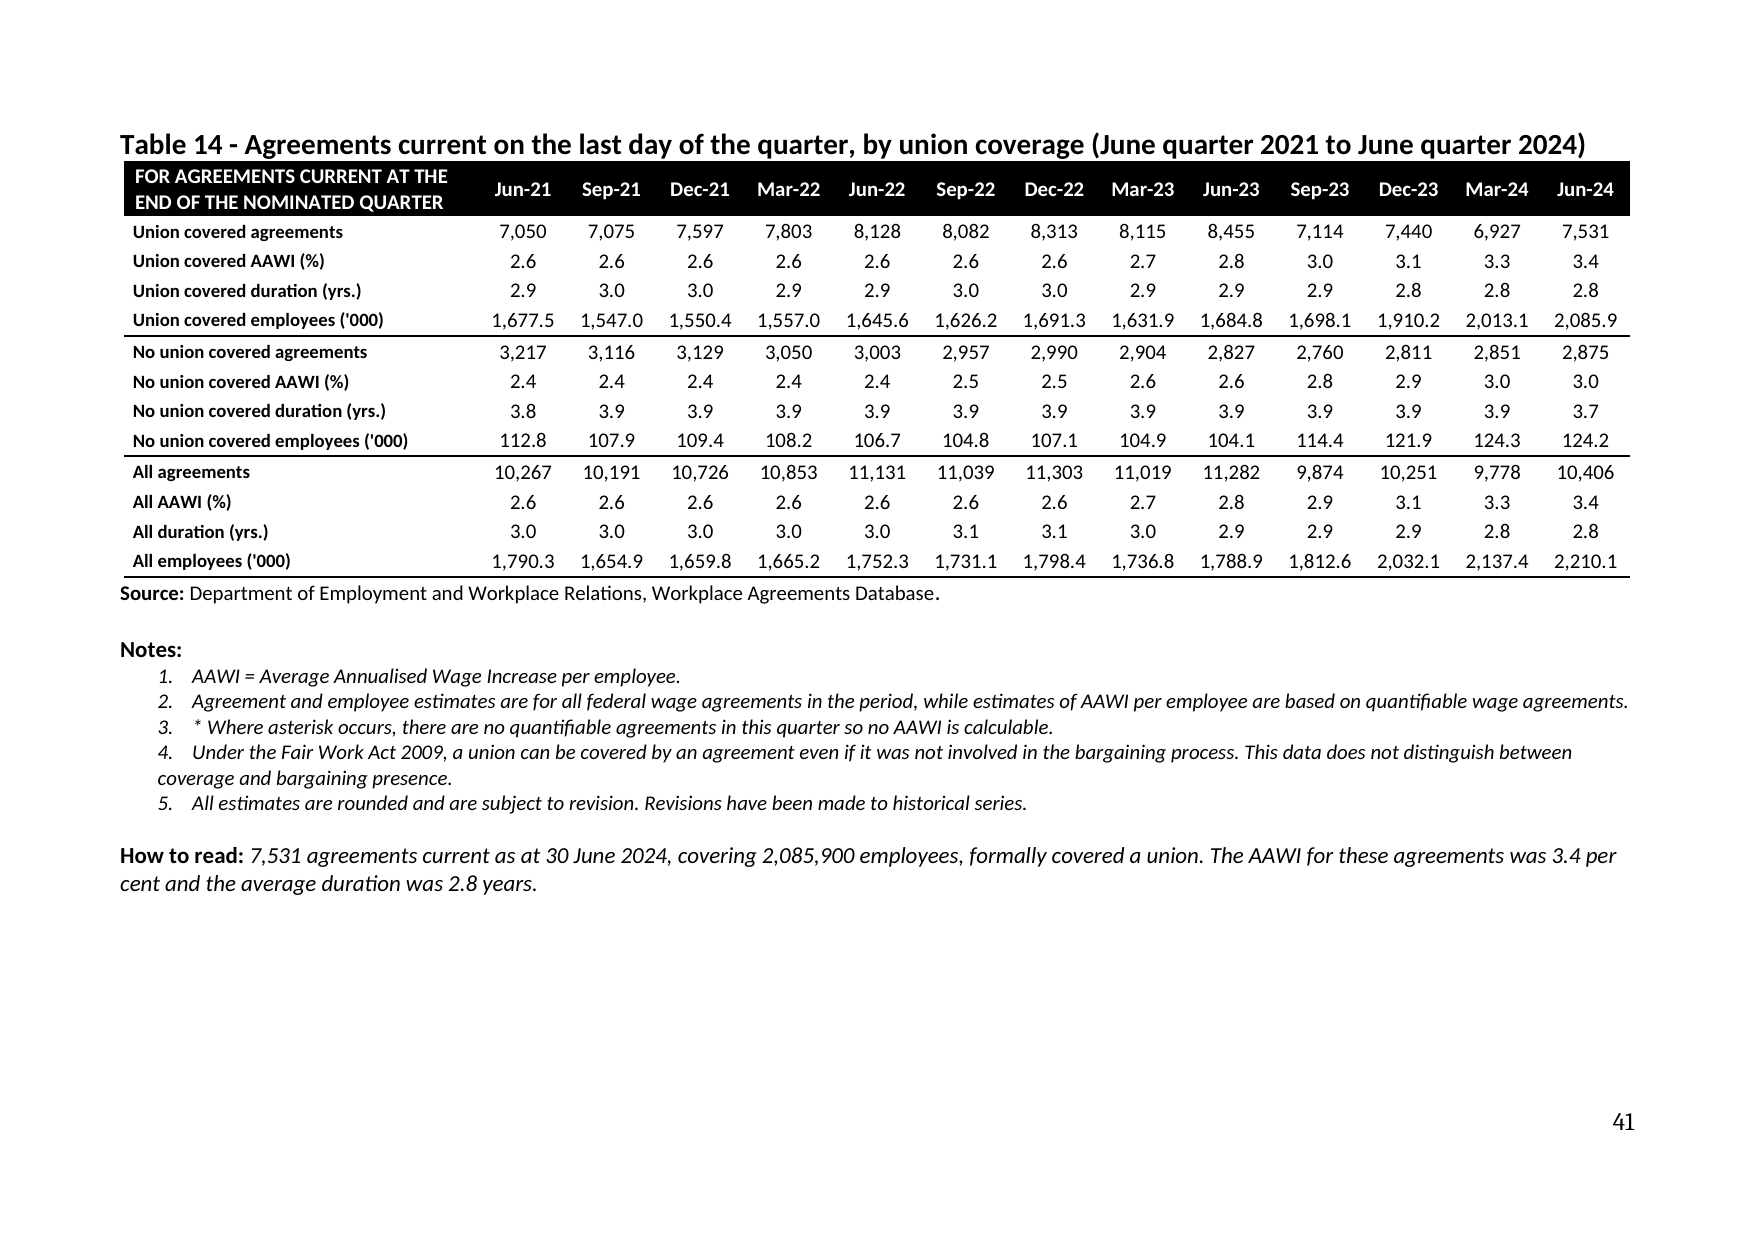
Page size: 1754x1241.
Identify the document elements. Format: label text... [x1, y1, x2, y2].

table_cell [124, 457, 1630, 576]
text How to read: 7,531 agreements current as at 30 June 2024, covering 2,085,900 employees, formally covered a union. The AAWI for these agreements was 3.4 per cent and the average duration was 2.8 years. [120, 841, 1634, 897]
text 3. * Where asterisk occurs, there are no quantifiable agreements in this quarter so no AAWI is calculable. [157, 714, 1634, 739]
text 4. Under the Fair Work Act 2009, a union can be covered by an agreement even if it was not involved in the bargaining process. This data does not distinguish between coverage and bargaining presence. [157, 739, 1634, 790]
text 1. AAWI = Average Annualised Wage Increase per employee. [157, 663, 1634, 689]
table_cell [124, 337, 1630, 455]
text Source: Department of Employment and Workplace Relations, Workplace Agreements Database. [120, 578, 1634, 606]
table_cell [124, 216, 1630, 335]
subtitle Table 14 - Agreements current on the last day of the quarter, by union coverage (June quarter 2021 to June quarter 2024) [120, 126, 1634, 161]
text 5. All estimates are rounded and are subject to revision. Revisions have been made to historical series. [157, 790, 1634, 816]
text Notes: [120, 635, 1634, 663]
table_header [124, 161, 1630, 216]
text 2. Agreement and employee estimates are for all federal wage agreements in the period, while estimates of AAWI per employee are based on quantifiable wage agreements. [157, 689, 1634, 714]
